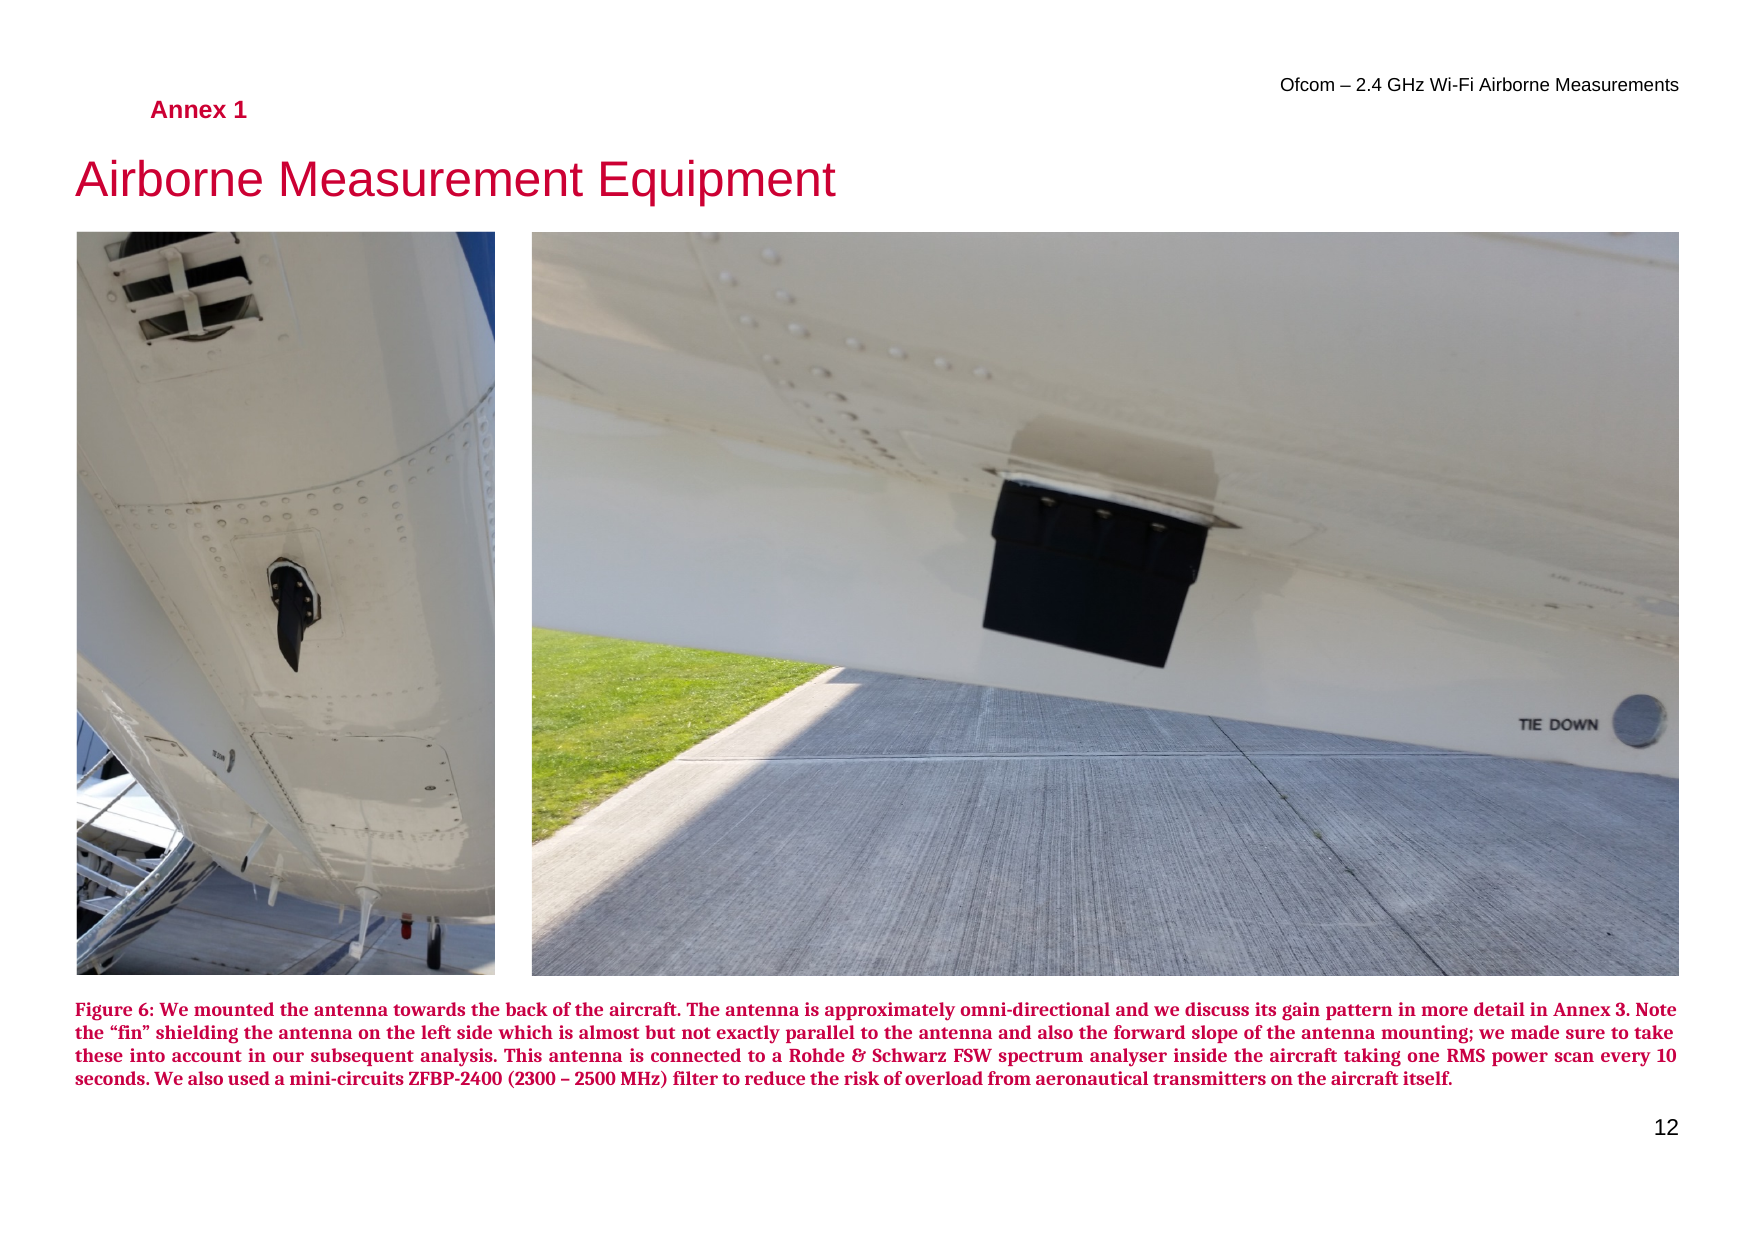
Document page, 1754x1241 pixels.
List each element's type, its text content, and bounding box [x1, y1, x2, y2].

picture [77, 233, 495, 974]
picture [531, 232, 1679, 976]
text Annex 1 [75, 95, 1679, 124]
text Airborne Measurement Equipment [0, 149, 1679, 207]
